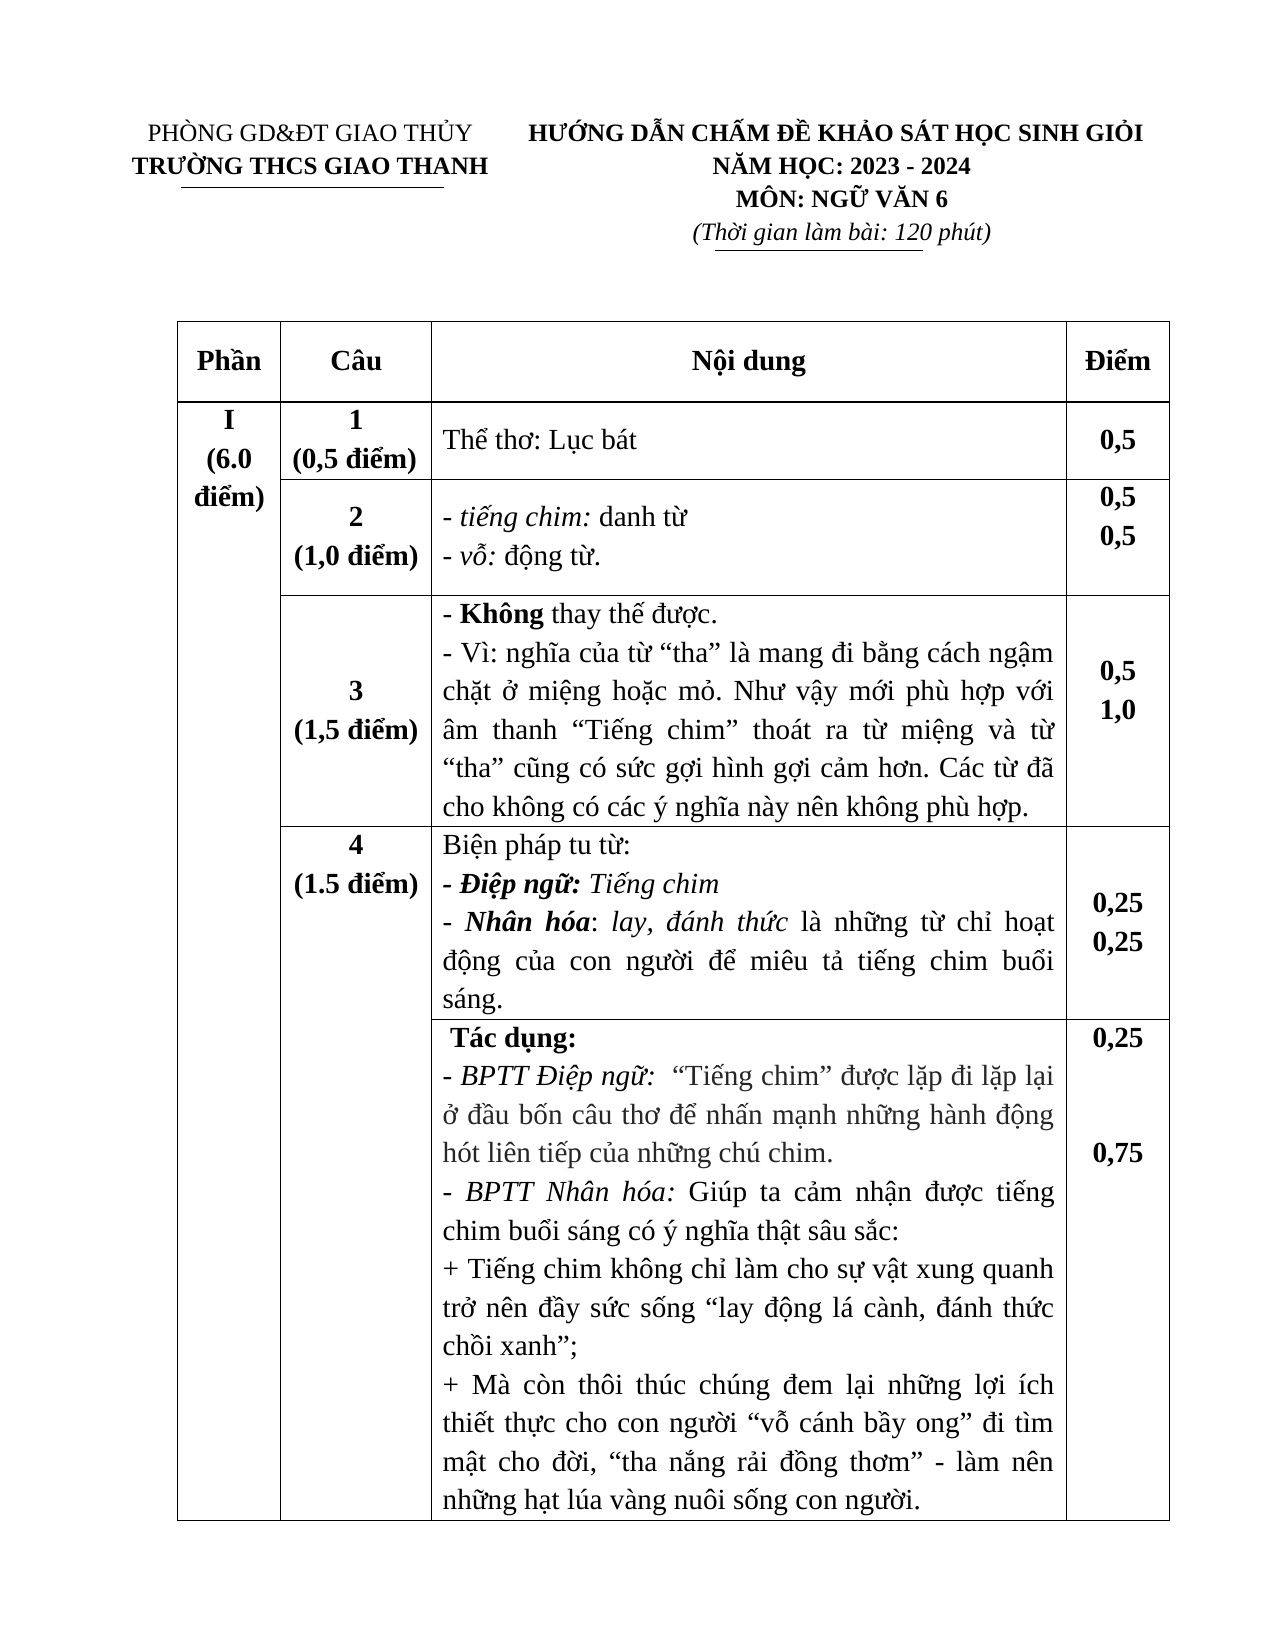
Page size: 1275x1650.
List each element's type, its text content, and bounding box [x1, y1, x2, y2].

table_header Câu [281, 322, 431, 401]
table_cell - tiếng chim: danh từ - vỗ: động từ. [432, 480, 1066, 595]
table_cell I (6.0 điểm) [178, 403, 280, 1520]
table_cell 1 (0,5 điểm) [281, 403, 431, 478]
table_cell Biện pháp tu từ: - Điệp ngữ: Tiếng chim - Nhân hóa: lay, đánh thức là những từ chỉ hoạt động của con người để miêu tả tiếng chim buổi sáng. [432, 827, 1066, 1019]
table_cell 0,5 1,0 [1067, 596, 1169, 826]
table_header HƯỚNG DẪN CHẤM ĐỀ KHẢO SÁT HỌC SINH GIỎI NĂM HỌC: 2023 - 2024 MÔN: NGỮ VĂN 6 (Thời gian làm bài: 120 phút) [517, 118, 1167, 282]
table_cell 0,25 0,25 [1067, 827, 1169, 1019]
table_cell 0,5 [1067, 403, 1169, 478]
table_cell 3 (1,5 điểm) [281, 596, 431, 826]
table_cell 4 (1.5 điểm) [281, 827, 431, 1520]
table_header Phần [178, 322, 280, 401]
table_header Điểm [1067, 322, 1169, 401]
table_header Nội dung [432, 322, 1066, 401]
table_cell 0,25 0,75 [1067, 1020, 1169, 1520]
table_header PHÒNG GD&ĐT GIAO THỦY TRƯỜNG THCS GIAO THANH [103, 118, 517, 282]
table_cell Thể thơ: Lục bát [432, 403, 1066, 478]
table_cell Tác dụng: - BPTT Điệp ngữ: “Tiếng chim” được lặp đi lặp lại ở đầu bốn câu thơ để nhấn mạnh những hành động hót liên tiếp của những chú chim. - BPTT Nhân hóa: Giúp ta cảm nhận được tiếng chim buổi sáng có ý nghĩa thật sâu sắc: + Tiếng chim không chỉ làm cho sự vật xung quanh trở nên đầy sức sống “lay động lá cành, đánh thức chồi xanh”; + Mà còn thôi thúc chúng đem lại những lợi ích thiết thực cho con người “vỗ cánh bầy ong” đi tìm mật cho đời, “tha nắng rải đồng thơm” - làm nên những hạt lúa vàng nuôi sống con người. [432, 1020, 1066, 1520]
table_cell 2 (1,0 điểm) [281, 480, 431, 595]
table_cell 0,5 0,5 [1067, 480, 1169, 595]
table_cell - Không thay thế được. - Vì: nghĩa của từ “tha” là mang đi bằng cách ngậm chặt ở miệng hoặc mỏ. Như vậy mới phù hợp với âm thanh “Tiếng chim” thoát ra từ miệng và từ “tha” cũng có sức gợi hình gợi cảm hơn. Các từ đã cho không có các ý nghĩa này nên không phù hợp. [432, 596, 1066, 826]
